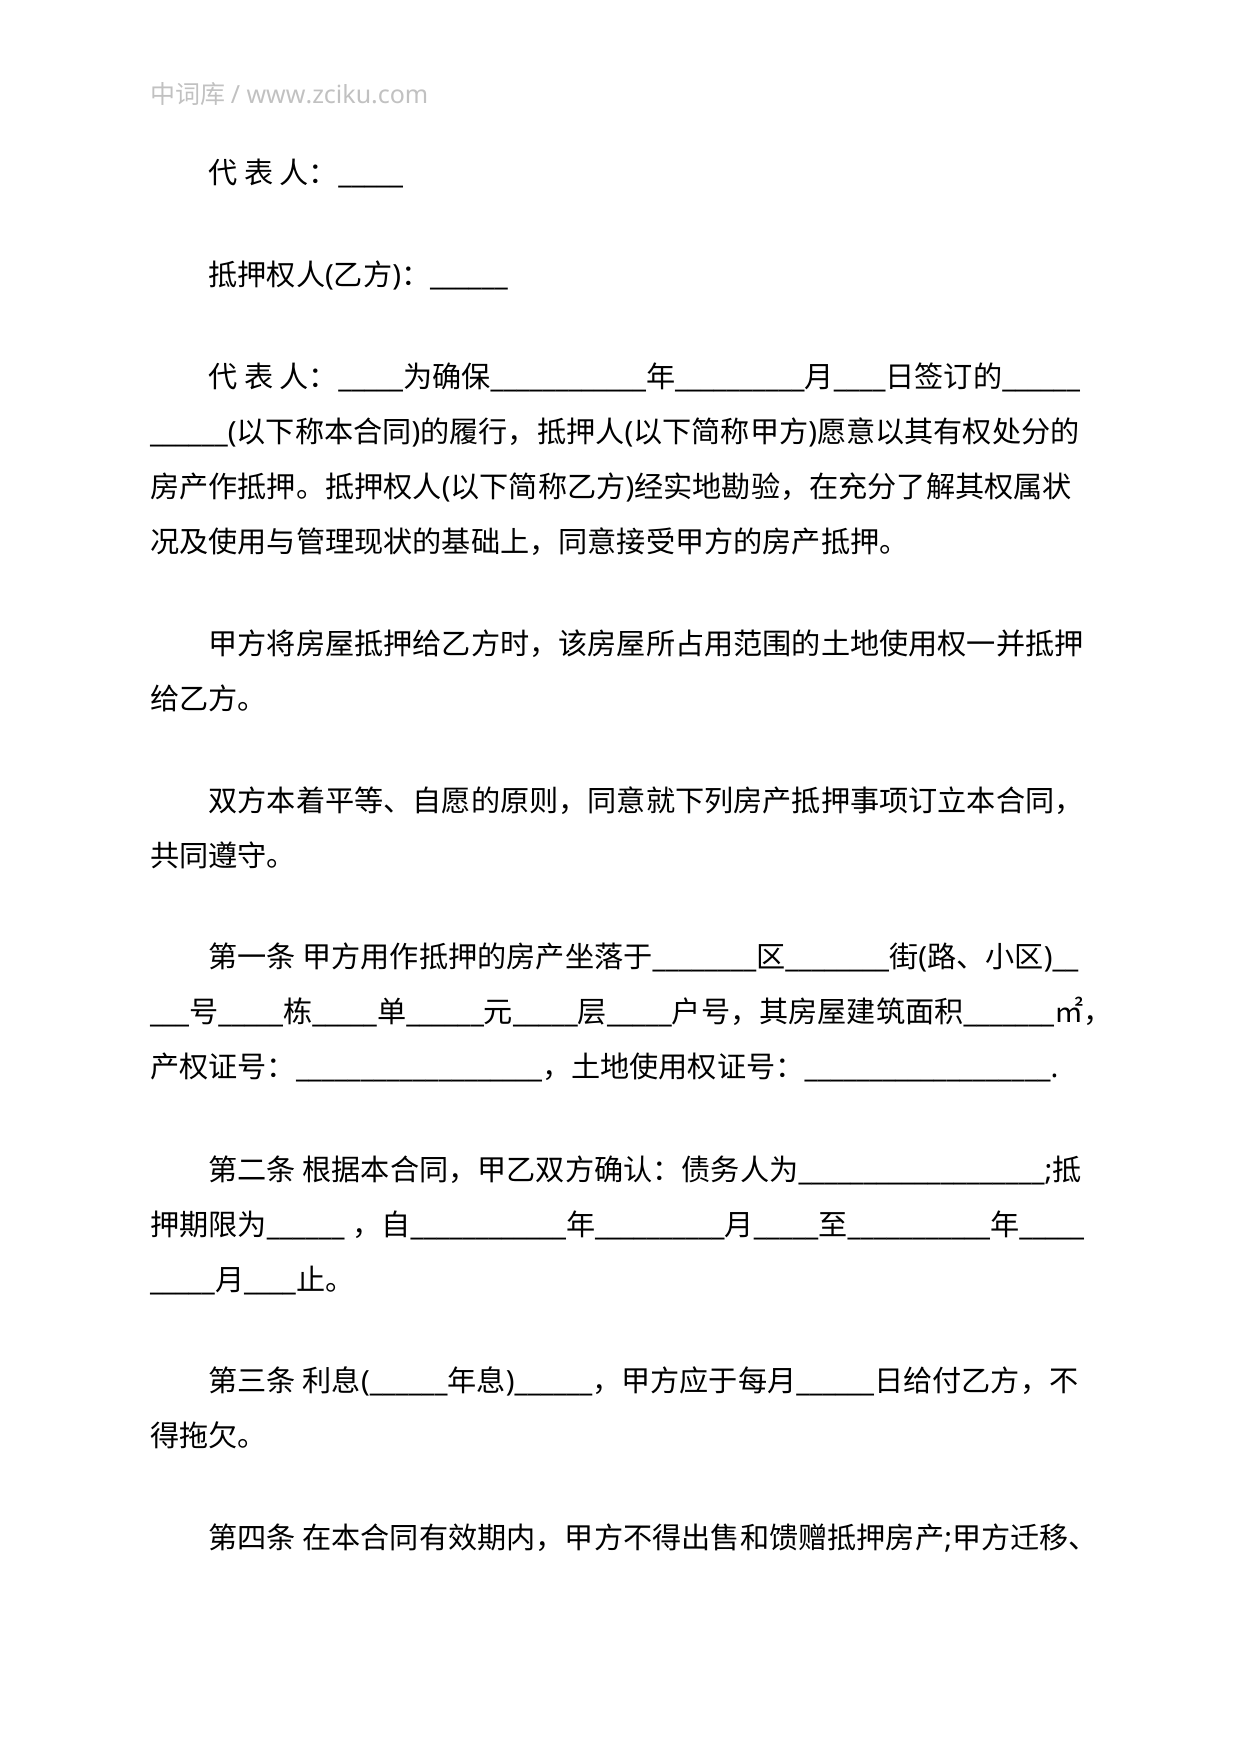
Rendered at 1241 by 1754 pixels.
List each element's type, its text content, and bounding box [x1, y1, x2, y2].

text 甲方将房屋抵押给乙方时，该房屋所占用范围的土地使用权一并抵押给乙方。 [150, 621, 1090, 718]
text 抵押权人(乙方)：______ [150, 252, 1090, 294]
text 第三条 利息(______年息)______，甲方应于每月______日给付乙方，不得拖欠。 [150, 1358, 1090, 1455]
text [150, 1515, 1090, 1557]
text 双方本着平等、自愿的原则，同意就下列房产抵押事项订立本合同，共同遵守。 [150, 777, 1090, 874]
text 第一条 甲方用作抵押的房产坐落于________区________街(路、小区)_____号_____栋_____单______元_____层_____户号，其房屋建筑面积_______㎡，产权证号：___________________，土地使用权证号：___________________. [150, 934, 1090, 1086]
text 第二条 根据本合同，甲乙双方确认：债务人为___________________;抵押期限为______ ，自____________年__________月_____至___________年__________月____止。 [150, 1146, 1090, 1298]
text 代 表 人：_____ [150, 150, 1090, 192]
text 代 表 人：_____为确保____________年__________月____日签订的____________(以下称本合同)的履行，抵押人(以下简称甲方)愿意以其有权处分的房产作抵押。抵押权人(以下简称乙方)经实地勘验，在充分了解其权属状况及使用与管理现状的基础上，同意接受甲方的房产抵押。 [150, 354, 1090, 561]
